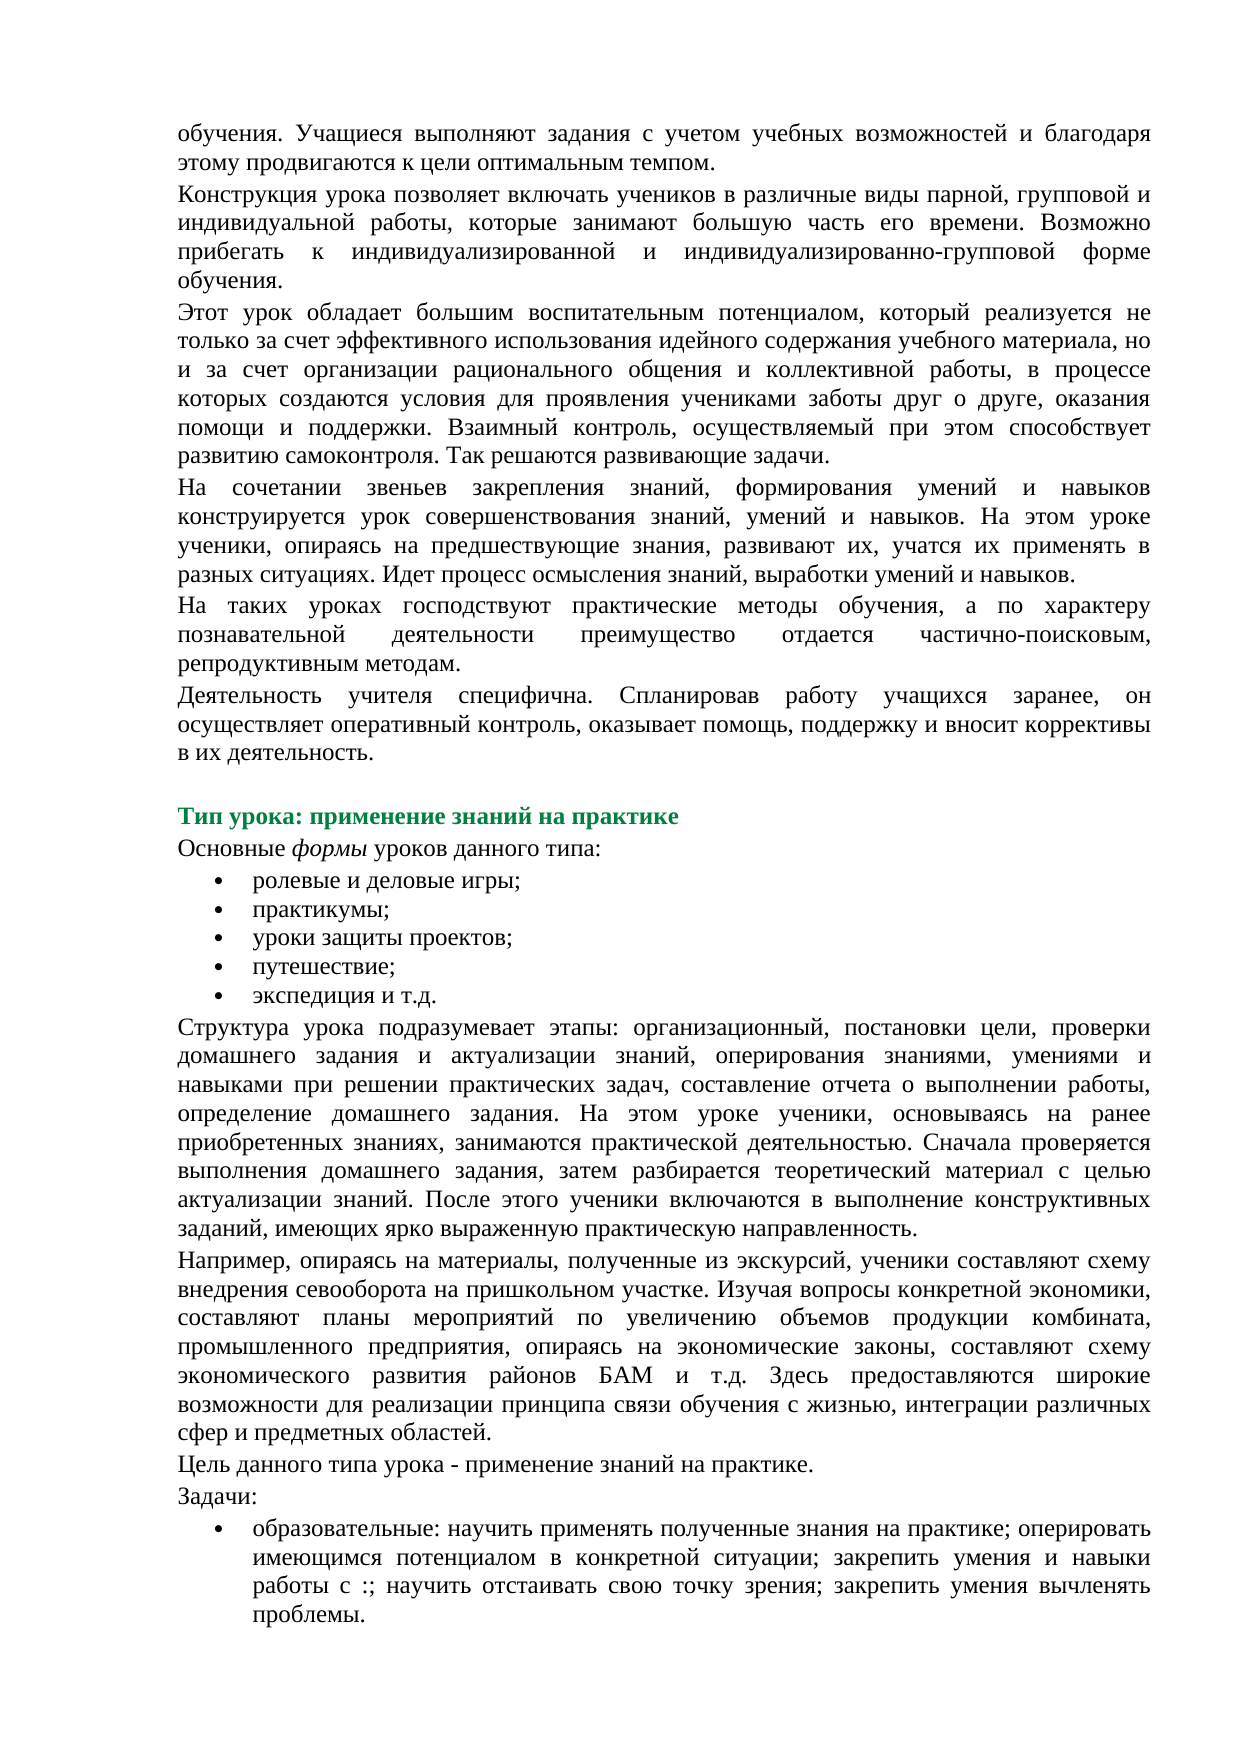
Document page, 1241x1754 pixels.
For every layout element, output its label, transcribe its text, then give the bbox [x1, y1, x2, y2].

text Этот урок обладает большим воспитательным потенциалом, который реализуется не только за счет эффективного использования идейного содержания учебного материала, но и за счет организации рационального общения и коллективной работы, в процессе которых создаются условия для проявления учениками заботы друг о друге, оказания помощи и поддержки. Взаимный контроль, осуществляемый при этом способствует развитию самоконтроля. Так решаются развивающие задачи. [177, 297, 1152, 469]
text На сочетании звеньев закрепления знаний, формирования умений и навыков конструируется урок совершенствования знаний, умений и навыков. На этом уроке ученики, опираясь на предшествующие знания, развивают их, учатся их применять в разных ситуациях. Идет процесс осмысления знаний, выработки умений и навыков. [177, 472, 1152, 587]
list путешествие; [215, 951, 1152, 980]
text Тип урока: применение знаний на практике [177, 801, 1152, 830]
list уроки защиты проектов; [215, 922, 1152, 951]
text На таких уроках господствуют практические методы обучения, а по характеру познавательной деятельности преимущество отдается частично-поисковым, репродуктивным методам. [177, 591, 1152, 677]
list практикумы; [215, 894, 1152, 922]
text Конструкция урока позволяет включать учеников в различные виды парной, групповой и индивидуальной работы, которые занимают большую часть его времени. Возможно прибегать к индивидуализированной и индивидуализированно-групповой форме обучения. [177, 179, 1152, 294]
list экспедиция и т.д. [215, 980, 1152, 1009]
text Например, опираясь на материалы, полученные из экскурсий, ученики составляют схему внедрения севооборота на пришкольном участке. Изучая вопросы конкретной экономики, составляют планы мероприятий по увеличению объемов продукции комбината, промышленного предприятия, опираясь на экономические законы, составляют схему экономического развития районов БАМ и т.д. Здесь предоставляются широкие возможности для реализации принципа связи обучения с жизнью, интеграции различных сфер и предметных областей. [177, 1245, 1152, 1446]
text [177, 118, 1152, 176]
list ролевые и деловые игры; [215, 865, 1152, 894]
text Задачи: [177, 1481, 1152, 1510]
text Структура урока подразумевает этапы: организационный, постановки цели, проверки домашнего задания и актуализации знаний, оперирования знаниями, умениями и навыками при решении практических задач, составление отчета о выполнении работы, определение домашнего задания. На этом уроке ученики, основываясь на ранее приобретенных знаниях, занимаются практической деятельностью. Сначала проверяется выполнения домашнего задания, затем разбирается теоретический материал с целью актуализации знаний. После этого ученики включаются в выполнение конструктивных заданий, имеющих ярко выраженную практическую направленность. [177, 1012, 1152, 1242]
list образовательные: научить применять полученные знания на практике; оперировать имеющимся потенциалом в конкретной ситуации; закрепить умения и навыки работы с :; научить отстаивать свою точку зрения; закрепить умения вычленять проблемы. [215, 1513, 1152, 1628]
text Цель данного типа урока - применение знаний на практике. [177, 1449, 1152, 1478]
text Деятельность учителя специфична. Спланировав работу учащихся заранее, он осуществляет оперативный контроль, оказывает помощь, поддержку и вносит коррективы в их деятельность. [177, 680, 1152, 766]
text Основные формы уроков данного типа: [177, 833, 1152, 862]
